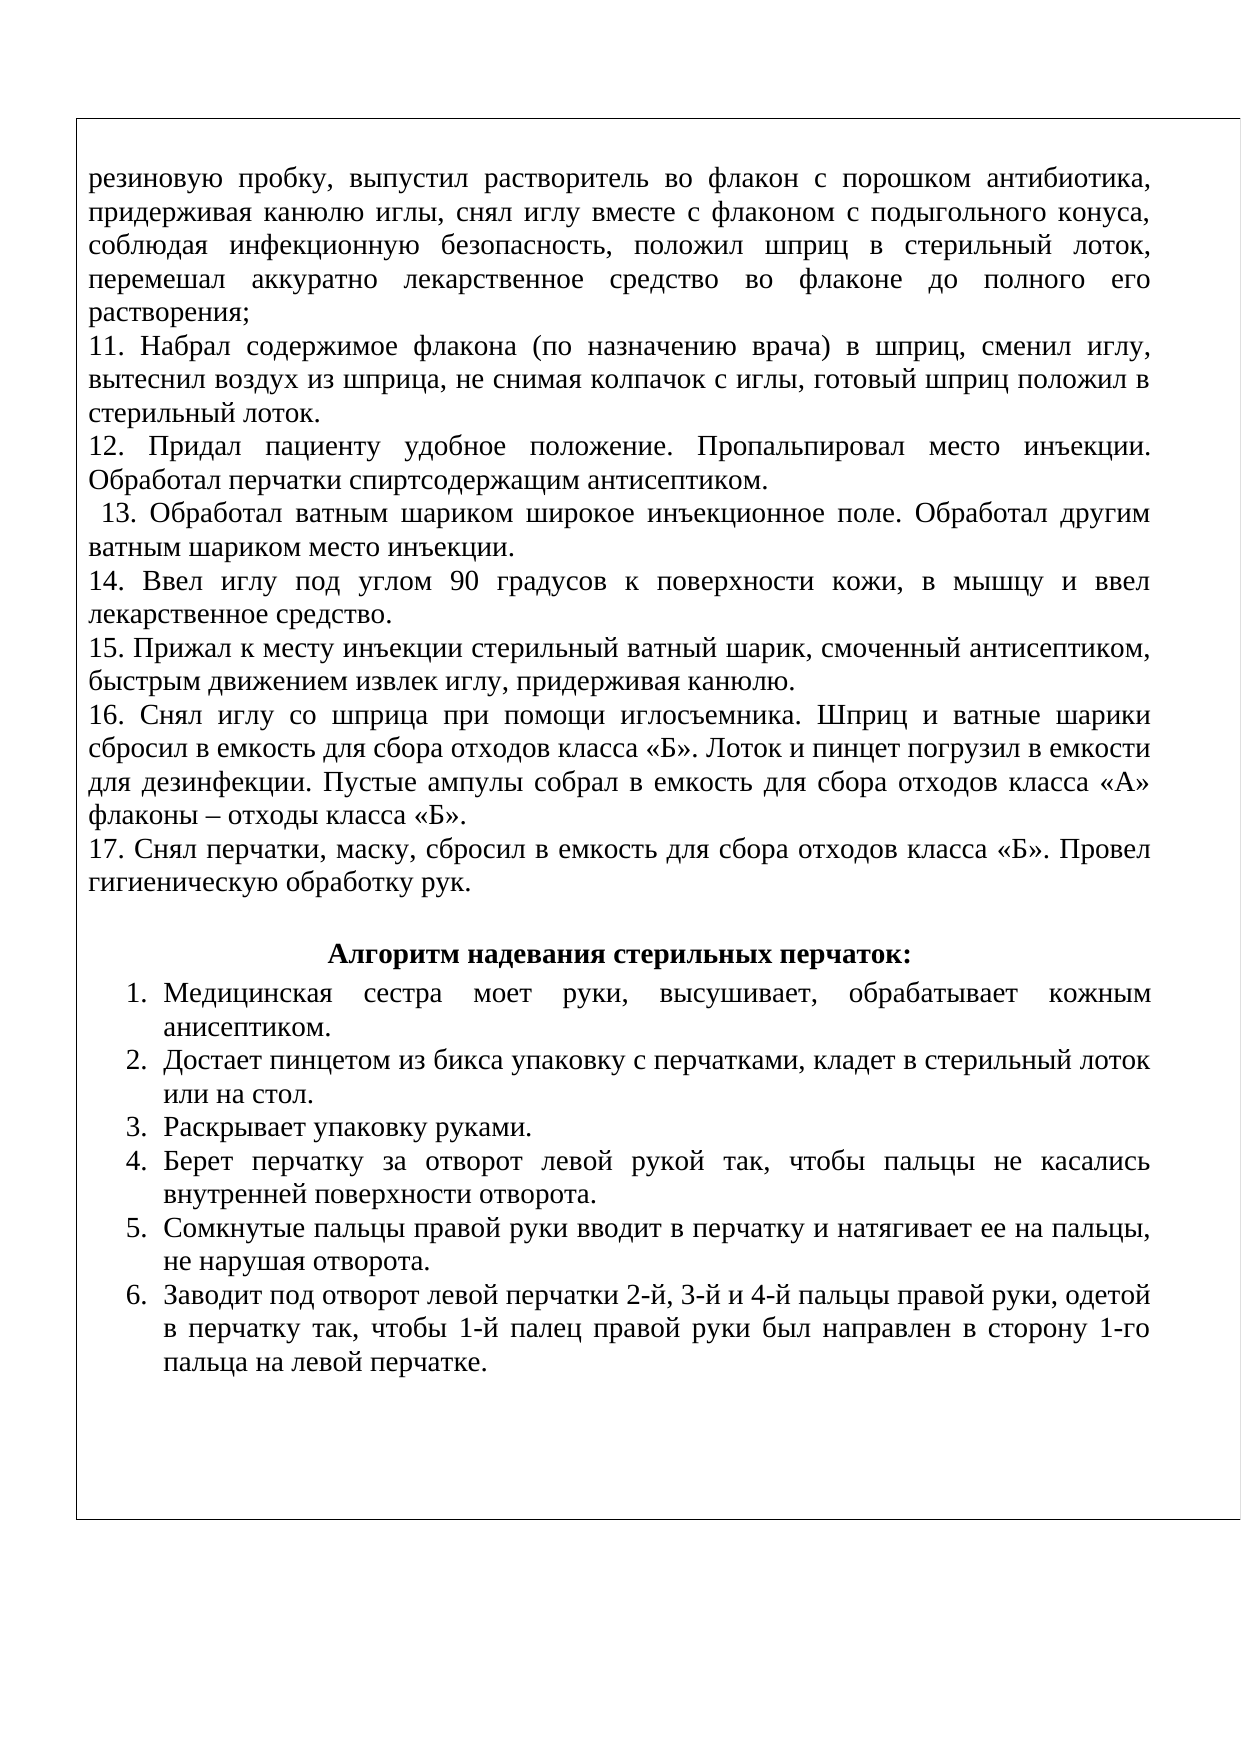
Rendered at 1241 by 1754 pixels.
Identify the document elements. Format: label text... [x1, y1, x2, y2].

table_header резиновую пробку, выпустил растворитель во флакон с порошком антибиотика, придерживая канюлю иглы, снял иглу вместе с флаконом с подыгольного конуса, соблюдая инфекционную безопасность, положил шприц в стерильный лоток, перемешал аккуратно лекарственное средство во флаконе до полного его растворения; 11. Набрал содержимое флакона (по назначению врача) в шприц, сменил иглу, вытеснил воздух из шприца, не снимая колпачок с иглы, готовый шприц положил в стерильный лоток. 12. Придал пациенту удобное положение. Пропальпировал место инъекции. Обработал перчатки спиртсодержащим антисептиком. 13. Обработал ватным шариком широкое инъекционное поле. Обработал другим ватным шариком место инъекции. 14. Ввел иглу под углом 90 градусов к поверхности кожи, в мышцу и ввел лекарственное средство. 15. Прижал к месту инъекции стерильный ватный шарик, смоченный антисептиком, быстрым движением извлек иглу, придерживая канюлю. 16. Снял иглу со шприца при помощи иглосъемника. Шприц и ватные шарики сбросил в емкость для сбора отходов класса «Б». Лоток и пинцет погрузил в емкости для дезинфекции. Пустые ампулы собрал в емкость для сбора отходов класса «А» флаконы – отходы класса «Б». 17. Снял перчатки, маску, сбросил в емкость для сбора отходов класса «Б». Провел гигиеническую обработку рук. Алгоритм надевания стерильных перчаток: Медицинская сестра моет руки, высушивает, обрабатывает кожным анисептиком. Достает пинцетом из бикса упаковку с перчатками, кладет в стерильный лоток или на стол. Раскрывает упаковку руками. Берет перчатку за отворот левой рукой так, чтобы пальцы не касались внутренней поверхности отворота. Сомкнутые пальцы правой руки вводит в перчатку и натягивает ее на пальцы, не нарушая отворота. Заводит под отворот левой перчатки 2-й, 3-й и 4-й пальцы правой руки, одетой в перчатку так, чтобы 1-й палец правой руки был направлен в сторону 1-го пальца на левой перчатке. [77, 119, 1240, 1518]
